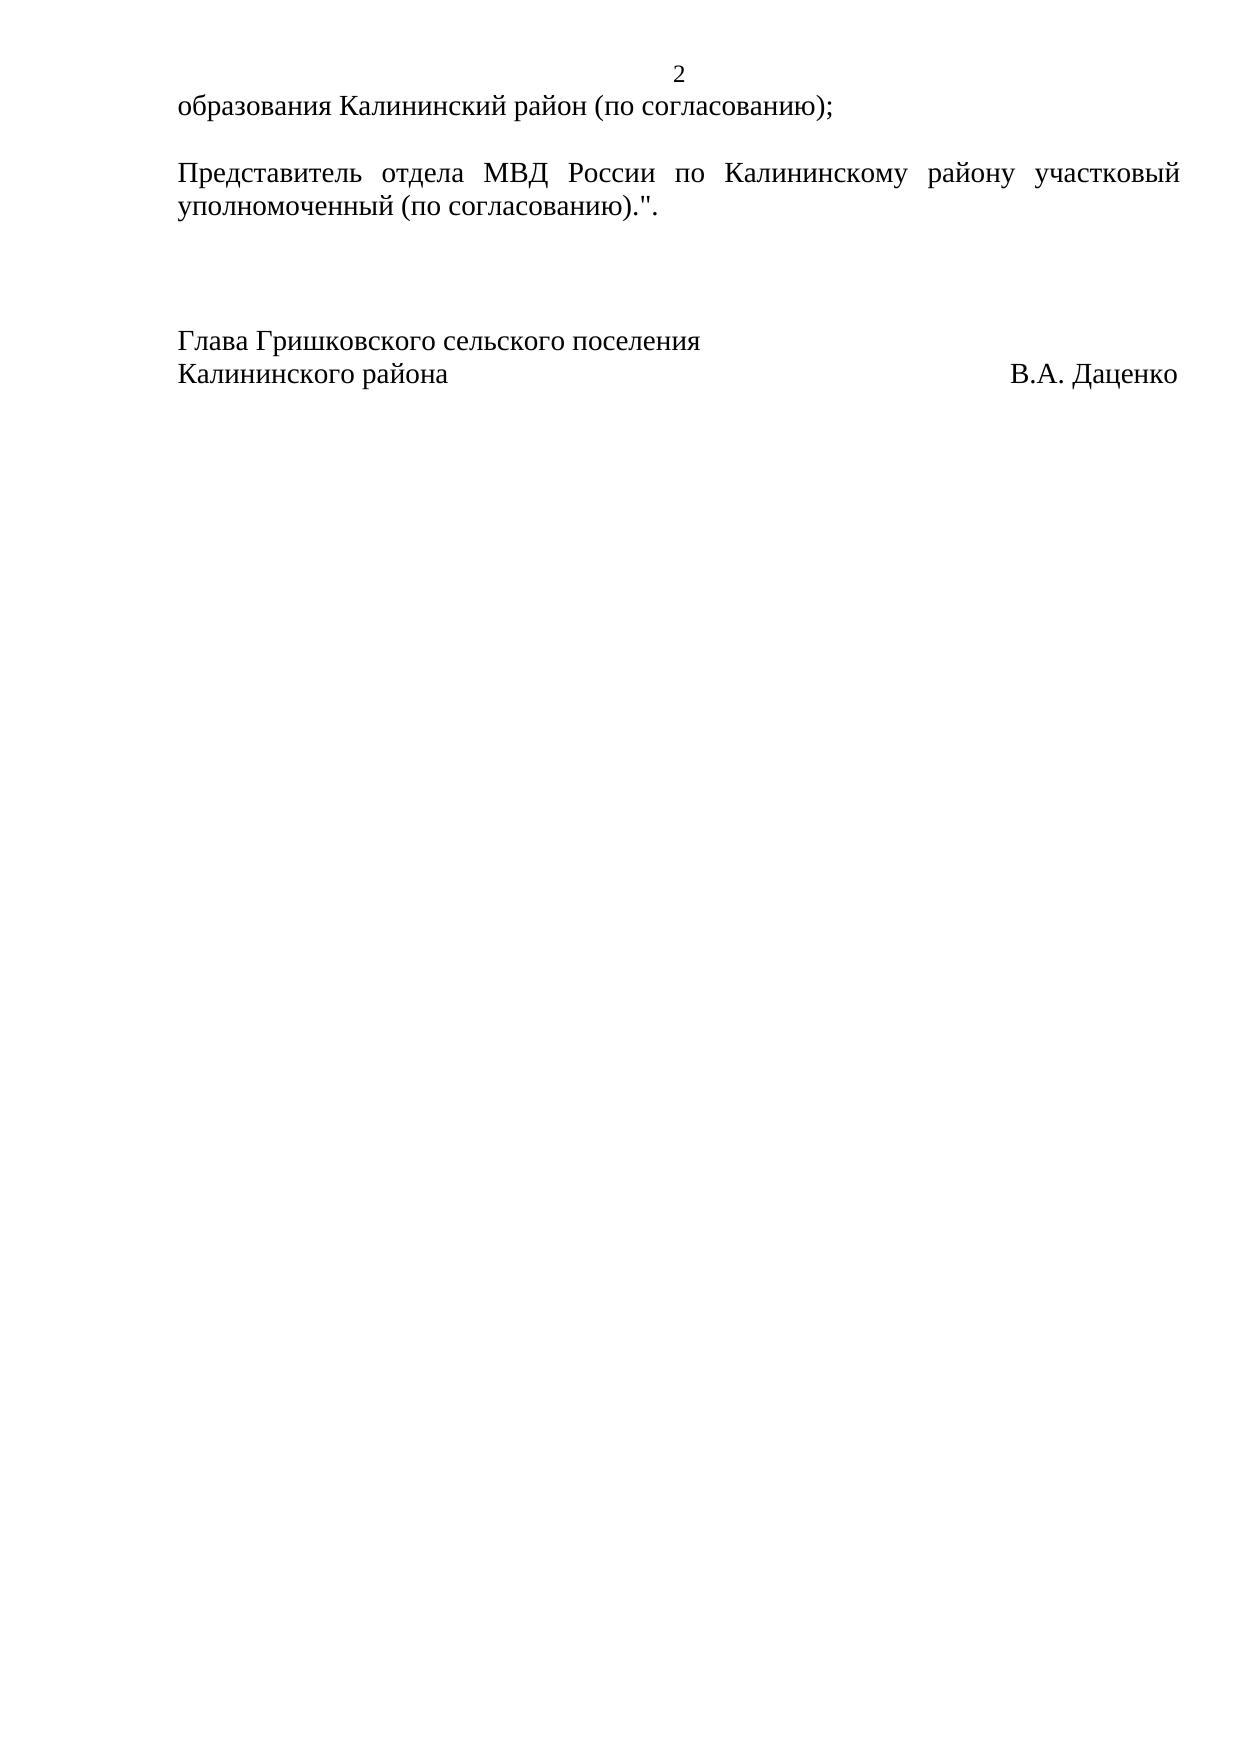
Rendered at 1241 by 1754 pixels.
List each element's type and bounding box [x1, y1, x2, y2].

table_header [166, 59, 1192, 457]
